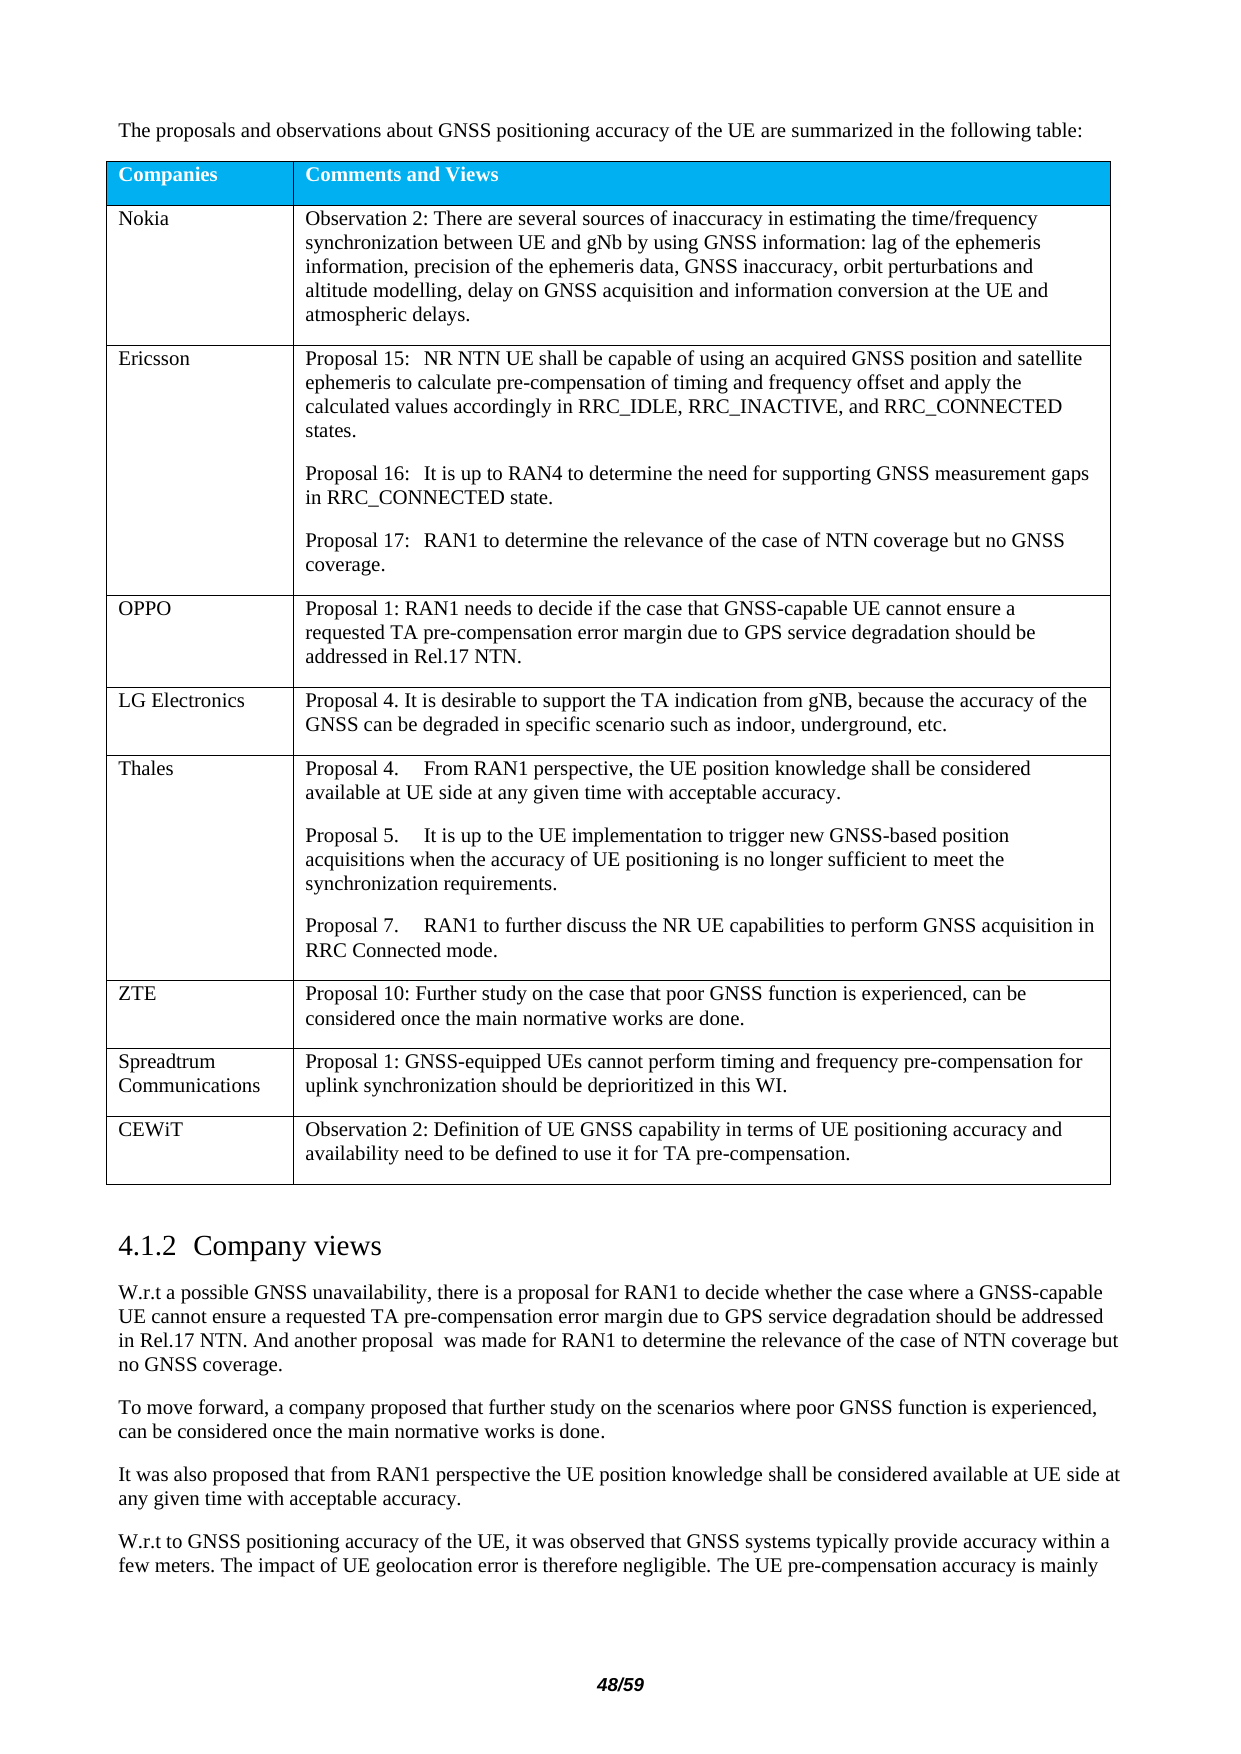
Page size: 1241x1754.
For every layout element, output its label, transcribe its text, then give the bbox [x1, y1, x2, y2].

table_cell Spreadtrum Communications [107, 1049, 293, 1116]
table_cell Proposal 4. It is desirable to support the TA indication from gNB, because the accuracy of the GNSS can be degraded in specific scenario such as indoor, underground, etc. [294, 688, 1110, 754]
subtitle Company views [118, 1228, 1122, 1261]
table_cell Proposal 1: RAN1 needs to decide if the case that GNSS-capable UE cannot ensure a requested TA pre-compensation error margin due to GPS service degradation should be addressed in Rel.17 NTN. [294, 596, 1110, 687]
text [118, 1529, 1122, 1577]
table_cell ZTE [107, 981, 293, 1048]
table_cell Thales [107, 756, 293, 980]
text W.r.t a possible GNSS unavailability, there is a proposal for RAN1 to decide whether the case where a GNSS-capable UE cannot ensure a requested TA pre-compensation error margin due to GPS service degradation should be addressed in Rel.17 NTN. And another proposal was made for RAN1 to determine the relevance of the case of NTN coverage but no GNSS coverage. [118, 1280, 1122, 1376]
text To move forward, a company proposed that further study on the scenarios where poor GNSS function is experienced, can be considered once the main normative works is done. [118, 1395, 1122, 1443]
table_cell CEWiT [107, 1117, 293, 1184]
table_cell Proposal 4. From RAN1 perspective, the UE position knowledge shall be considered available at UE side at any given time with acceptable accuracy. Proposal 5. It is up to the UE implementation to trigger new GNSS-based position acquisitions when the accuracy of UE positioning is no longer sufficient to meet the synchronization requirements. Proposal 7. RAN1 to further discuss the NR UE capabilities to perform GNSS acquisition in RRC Connected mode. [294, 756, 1110, 980]
table_cell Ericsson [107, 346, 293, 595]
text It was also proposed that from RAN1 perspective the UE position knowledge shall be considered available at UE side at any given time with acceptable accuracy. [118, 1462, 1122, 1510]
table_header Comments and Views [294, 162, 1110, 205]
table_cell Observation 2: There are several sources of inaccuracy in estimating the time/frequency synchronization between UE and gNb by using GNSS information: lag of the ephemeris information, precision of the ephemeris data, GNSS inaccuracy, orbit perturbations and altitude modelling, delay on GNSS acquisition and information conversion at the UE and atmospheric delays. [294, 206, 1110, 345]
table_cell Observation 2: Definition of UE GNSS capability in terms of UE positioning accuracy and availability need to be defined to use it for TA pre-compensation. [294, 1117, 1110, 1184]
table_header Companies [107, 162, 293, 205]
table_cell OPPO [107, 596, 293, 687]
table_cell Proposal 1: GNSS-equipped UEs cannot perform timing and frequency pre-compensation for uplink synchronization should be deprioritized in this WI. [294, 1049, 1110, 1116]
table_cell LG Electronics [107, 688, 293, 754]
text The proposals and observations about GNSS positioning accuracy of the UE are summarized in the following table: [118, 118, 1122, 142]
table_cell Nokia [107, 206, 293, 345]
table_cell Proposal 10: Further study on the case that poor GNSS function is experienced, can be considered once the main normative works are done. [294, 981, 1110, 1048]
table_cell Proposal 15: NR NTN UE shall be capable of using an acquired GNSS position and satellite ephemeris to calculate pre-compensation of timing and frequency offset and apply the calculated values accordingly in RRC_IDLE, RRC_INACTIVE, and RRC_CONNECTED states. Proposal 16: It is up to RAN4 to determine the need for supporting GNSS measurement gaps in RRC_CONNECTED state. Proposal 17: RAN1 to determine the relevance of the case of NTN coverage but no GNSS coverage. [294, 346, 1110, 595]
